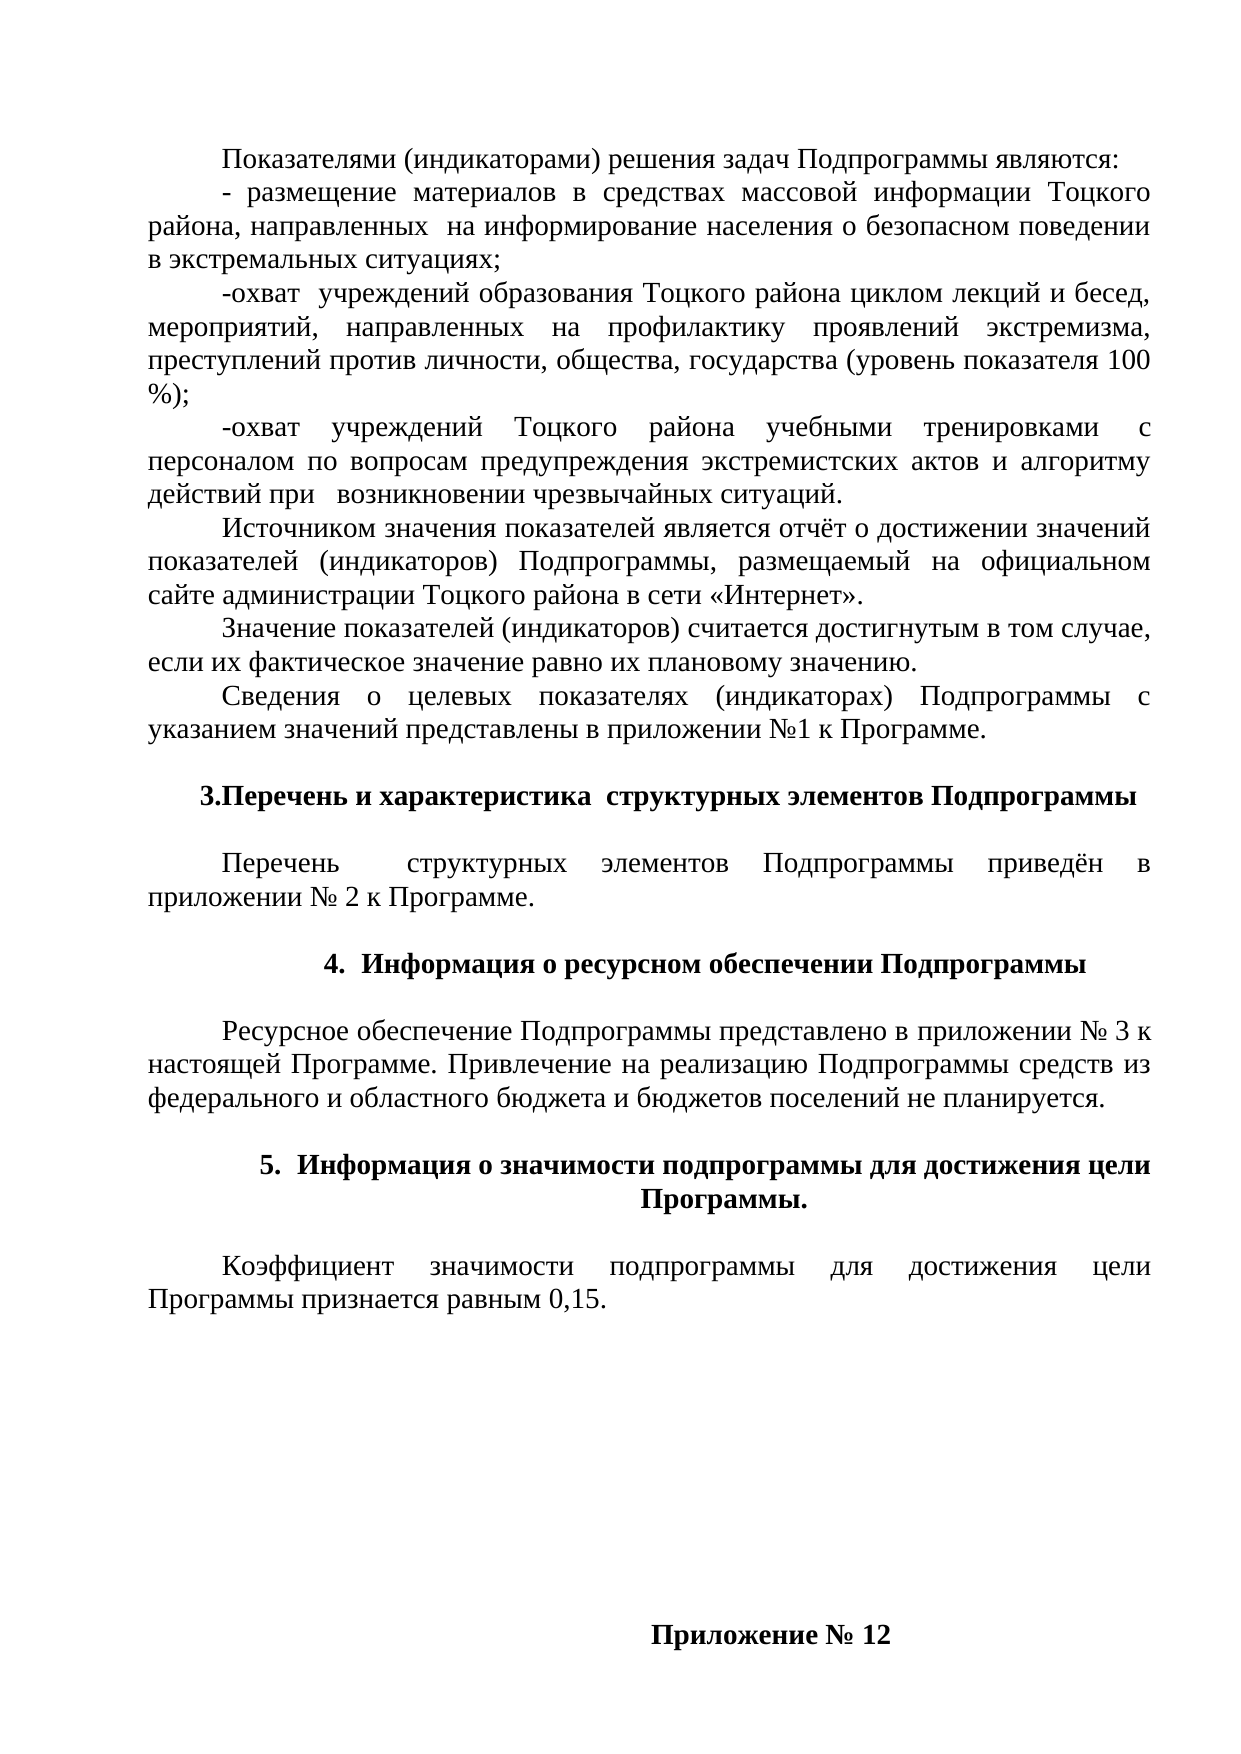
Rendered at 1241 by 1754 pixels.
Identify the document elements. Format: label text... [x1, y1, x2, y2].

text -охват учреждений Тоцкого района учебными тренировками с персоналом по вопросам предупреждения экстремистских актов и алгоритму действий при возникновении чрезвычайных ситуаций. [148, 409, 1152, 510]
text -охват учреждений образования Тоцкого района циклом лекций и бесед, мероприятий, направленных на профилактику проявлений экстремизма, преступлений против личности, общества, государства (уровень показателя 100 %); [148, 275, 1152, 409]
text Сведения о целевых показателях (индикаторах) Подпрограммы с указанием значений представлены в приложении №1 к Программе. [148, 678, 1152, 745]
text Значение показателей (индикаторов) считается достигнутым в том случае, если их фактическое значение равно их плановому значению. [148, 611, 1152, 678]
text Коэффициент значимости подпрограммы для достижения цели Программы признается равным 0,15. [148, 1248, 1152, 1315]
list Информация о значимости подпрограммы для достижения цели Программы. [259, 1147, 1152, 1214]
text Перечень структурных элементов Подпрограммы приведён в приложении № 2 к Программе. [148, 845, 1152, 912]
list Информация о ресурсном обеспечении Подпрограммы [259, 946, 1152, 979]
text - размещение материалов в средствах массовой информации Тоцкого района, направленных на информирование населения о безопасном поведении в экстремальных ситуациях; [148, 174, 1152, 275]
text 3.Перечень и характеристика структурных элементов Подпрограммы [185, 778, 1152, 812]
text Источником значения показателей является отчёт о достижении значений показателей (индикаторов) Подпрограммы, размещаемый на официальном сайте администрации Тоцкого района в сети «Интернет». [148, 510, 1152, 611]
text Показателями (индикаторами) решения задач Подпрограммы являются: [148, 141, 1152, 174]
text Приложение № 12 [148, 1617, 1152, 1650]
text Ресурсное обеспечение Подпрограммы представлено в приложении № 3 к настоящей Программе. Привлечение на реализацию Подпрограммы средств из федерального и областного бюджета и бюджетов поселений не планируется. [148, 1013, 1152, 1114]
